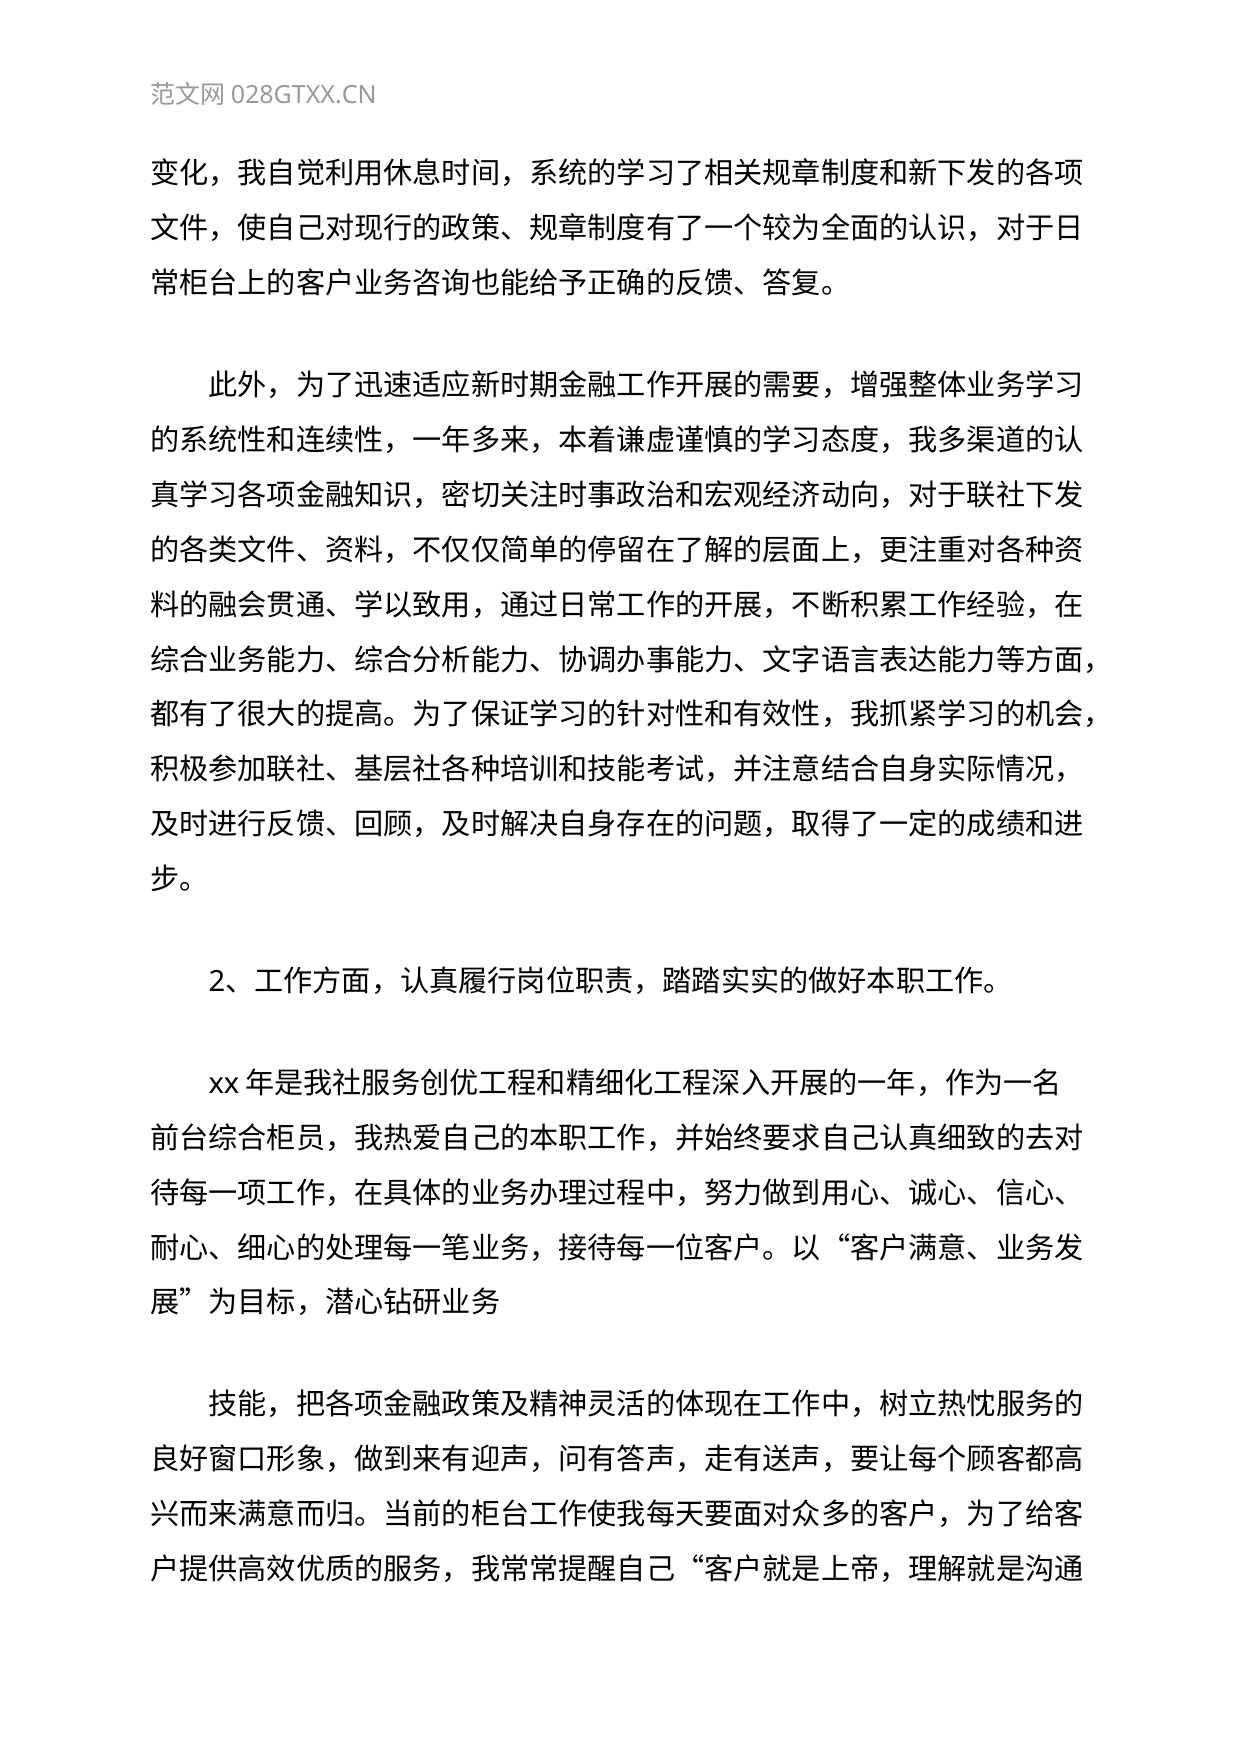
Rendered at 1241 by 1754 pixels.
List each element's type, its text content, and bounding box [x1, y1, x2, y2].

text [150, 150, 1090, 302]
text 2、工作方面，认真履行岗位职责，踏踏实实的做好本职工作。 [150, 957, 1090, 1000]
text 此外，为了迅速适应新时期金融工作开展的需要，增强整体业务学习的系统性和连续性，一年多来，本着谦虚谨慎的学习态度，我多渠道的认真学习各项金融知识，密切关注时事政治和宏观经济动向，对于联社下发的各类文件、资料，不仅仅简单的停留在了解的层面上，更注重对各种资料的融会贯通、学以致用，通过日常工作的开展，不断积累工作经验，在综合业务能力、综合分析能力、协调办事能力、文字语言表达能力等方面，都有了很大的提高。为了保证学习的针对性和有效性，我抓紧学习的机会，积极参加联社、基层社各种培训和技能考试，并注意结合自身实际情况，及时进行反馈、回顾，及时解决自身存在的问题，取得了一定的成绩和进步。 [150, 362, 1090, 898]
text xx年是我社服务创优工程和精细化工程深入开展的一年，作为一名前台综合柜员，我热爱自己的本职工作，并始终要求自己认真细致的去对待每一项工作，在具体的业务办理过程中，努力做到用心、诚心、信心、耐心、细心的处理每一笔业务，接待每一位客户。以“客户满意、业务发展”为目标，潜心钻研业务 [150, 1059, 1090, 1321]
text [150, 1381, 1090, 1588]
